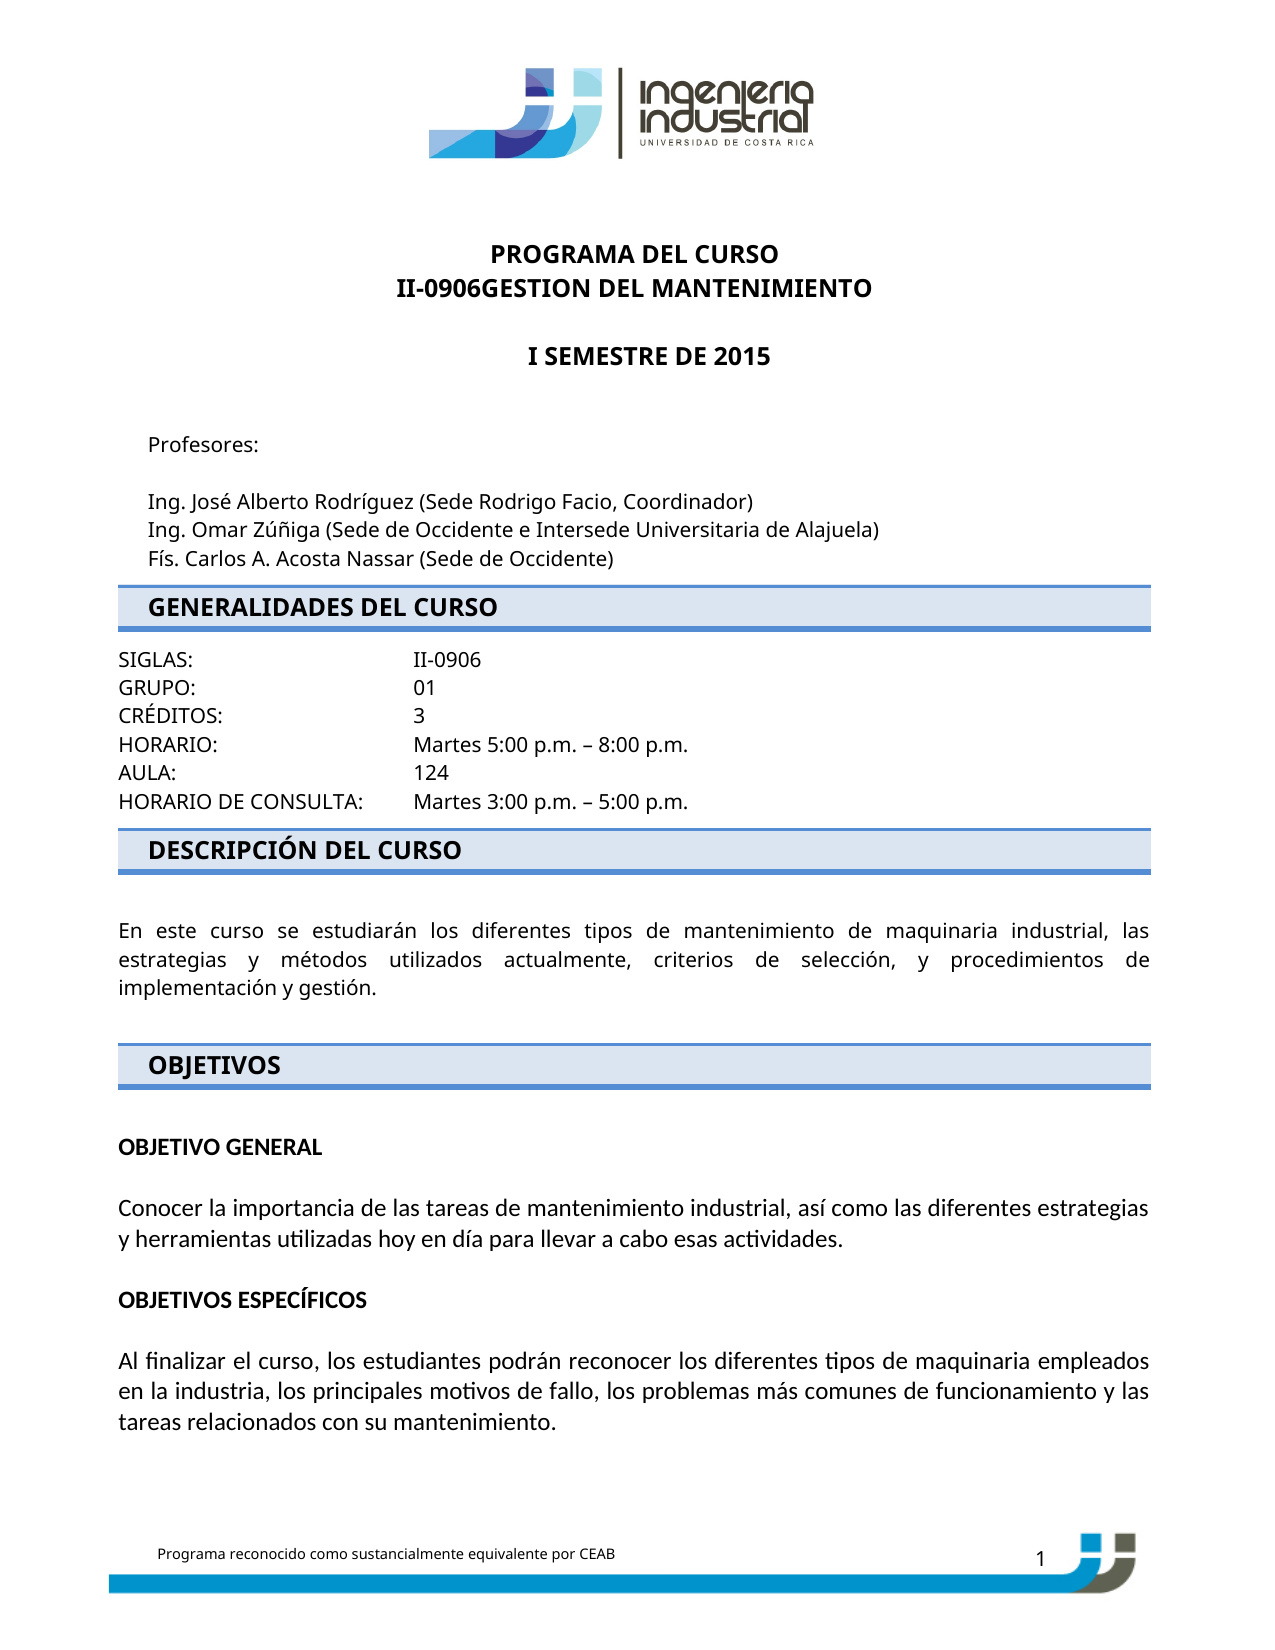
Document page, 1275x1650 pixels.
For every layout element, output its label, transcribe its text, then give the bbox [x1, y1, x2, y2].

text Al finalizar el curso, los estudiantes podrán reconocer los diferentes tipos de maquinaria empleados en la industria, los principales motivos de fallo, los problemas más comunes de funcionamiento y las tareas relacionados con su mantenimiento. [118, 1345, 1151, 1436]
text Ing. Omar Zúñiga (Sede de Occidente e Intersede Universitaria de Alajuela) [118, 515, 1151, 544]
text AULA: 124 [118, 758, 1151, 787]
text En este curso se estudiarán los diferentes tipos de mantenimiento de maquinaria industrial, las estrategias y métodos utilizados actualmente, criterios de selección, y procedimientos de implementación y gestión. [118, 916, 1151, 1002]
text OBJETIVO GENERAL [118, 1131, 1151, 1162]
text Fís. Carlos A. Acosta Nassar (Sede de Occidente) [118, 544, 1151, 572]
text II-0906GESTION DEL MANTENIMIENTO [118, 271, 1151, 305]
picture [412, 46, 841, 172]
subtitle OBJETIVOS [118, 1046, 1151, 1084]
text PROGRAMA DEL CURSO [118, 237, 1151, 271]
text CRÉDITOS: 3 HORARIO: Martes 5:00 p.m. – 8:00 p.m. [118, 702, 1151, 758]
text Ing. José Alberto Rodríguez (Sede Rodrigo Facio, Coordinador) [118, 487, 1151, 515]
subtitle GENERALIDADES DEL CURSO [118, 588, 1151, 626]
text OBJETIVOS ESPECÍFICOS [118, 1284, 1151, 1314]
text Profesores: [118, 430, 1151, 458]
subtitle DESCRIPCIÓN DEL CURSO [118, 831, 1151, 869]
text GRUPO: 01 [118, 673, 1151, 702]
text Conocer la importancia de las tareas de mantenimiento industrial, así como las diferentes estrategias y herramientas utilizadas hoy en día para llevar a cabo esas actividades. [118, 1192, 1151, 1253]
text I SEMESTRE DE 2015 [118, 339, 1151, 373]
text HORARIO DE CONSULTA: Martes 3:00 p.m. – 5:00 p.m. [118, 787, 1151, 815]
text SIGLAS: II-0906 [118, 645, 1151, 673]
